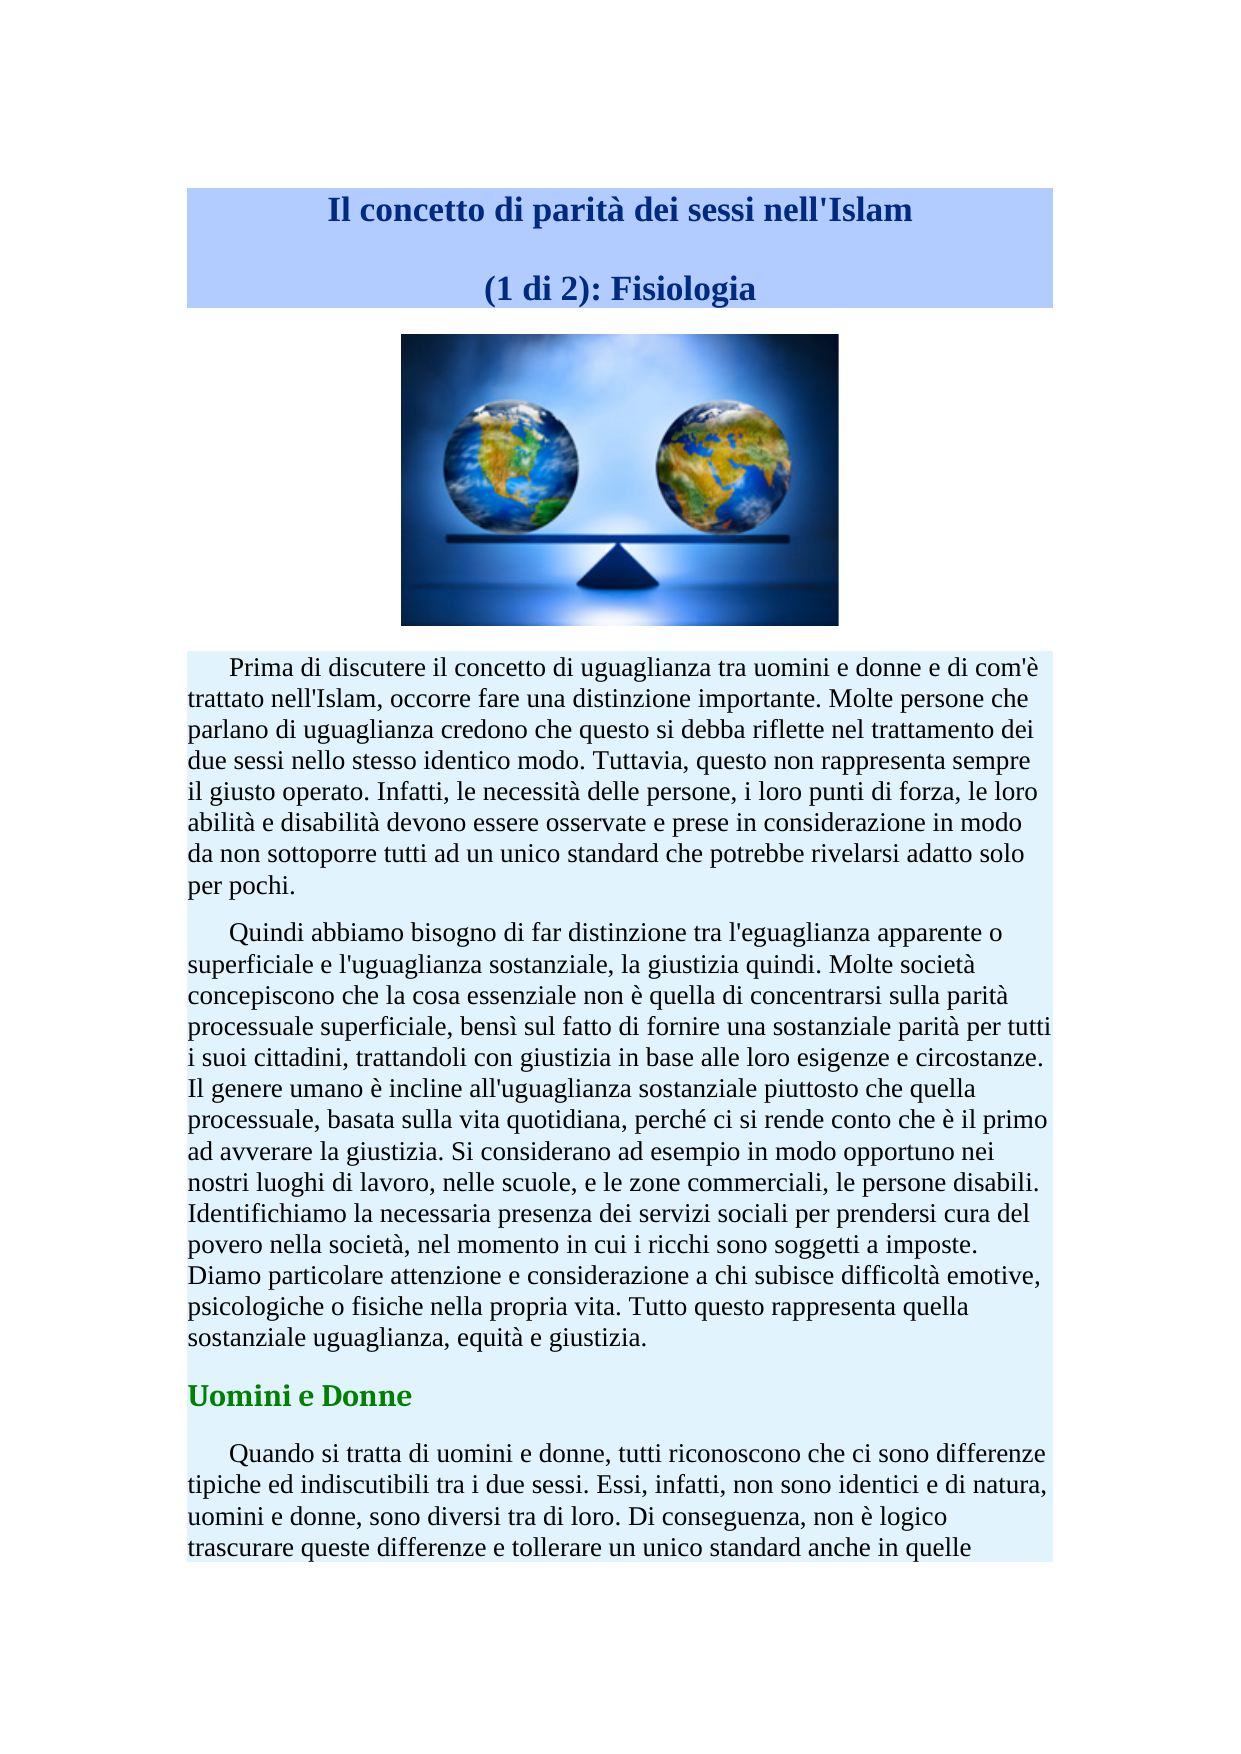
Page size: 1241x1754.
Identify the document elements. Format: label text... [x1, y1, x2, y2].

text (1 di 2): Fisiologia [187, 267, 1053, 308]
text Il concetto di parità dei sessi nell'Islam [187, 188, 1053, 229]
picture [401, 334, 839, 626]
text Quindi abbiamo bisogno di far distinzione tra l'eguaglianza apparente o superficiale e l'uguaglianza sostanziale, la giustizia quindi. Molte società concepiscono che la cosa essenziale non è quella di concentrarsi sulla parità processuale superficiale, bensì sul fatto di fornire una sostanziale parità per tutti i suoi cittadini, trattandoli con giustizia in base alle loro esigenze e circostanze. Il genere umano è incline all'uguaglianza sostanziale piuttosto che quella processuale, basata sulla vita quotidiana, perché ci si rende conto che è il primo ad avverare la giustizia. Si considerano ad esempio in modo opportuno nei nostri luoghi di lavoro, nelle scuole, e le zone commerciali, le persone disabili. Identifichiamo la necessaria presenza dei servizi sociali per prendersi cura del povero nella società, nel momento in cui i ricchi sono soggetti a imposte. Diamo particolare attenzione e considerazione a chi subisce difficoltà emotive, psicologiche o fisiche nella propria vita. Tutto questo rappresenta quella sostanziale uguaglianza, equità e giustizia. [187, 917, 1053, 1353]
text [187, 1437, 1053, 1562]
text Prima di discutere il concetto di uguaglianza tra uomini e donne e di com'è trattato nell'Islam, occorre fare una distinzione importante. Molte persone che parlano di uguaglianza credono che questo si debba riflette nel trattamento dei due sessi nello stesso identico modo. Tuttavia, questo non rappresenta sempre il giusto operato. Infatti, le necessità delle persone, i loro punti di forza, le loro abilità e disabilità devono essere osservate e prese in considerazione in modo da non sottoporre tutti ad un unico standard che potrebbe rivelarsi adatto solo per pochi. [187, 651, 1053, 900]
subtitle Uomini e Donne [187, 1379, 1053, 1415]
